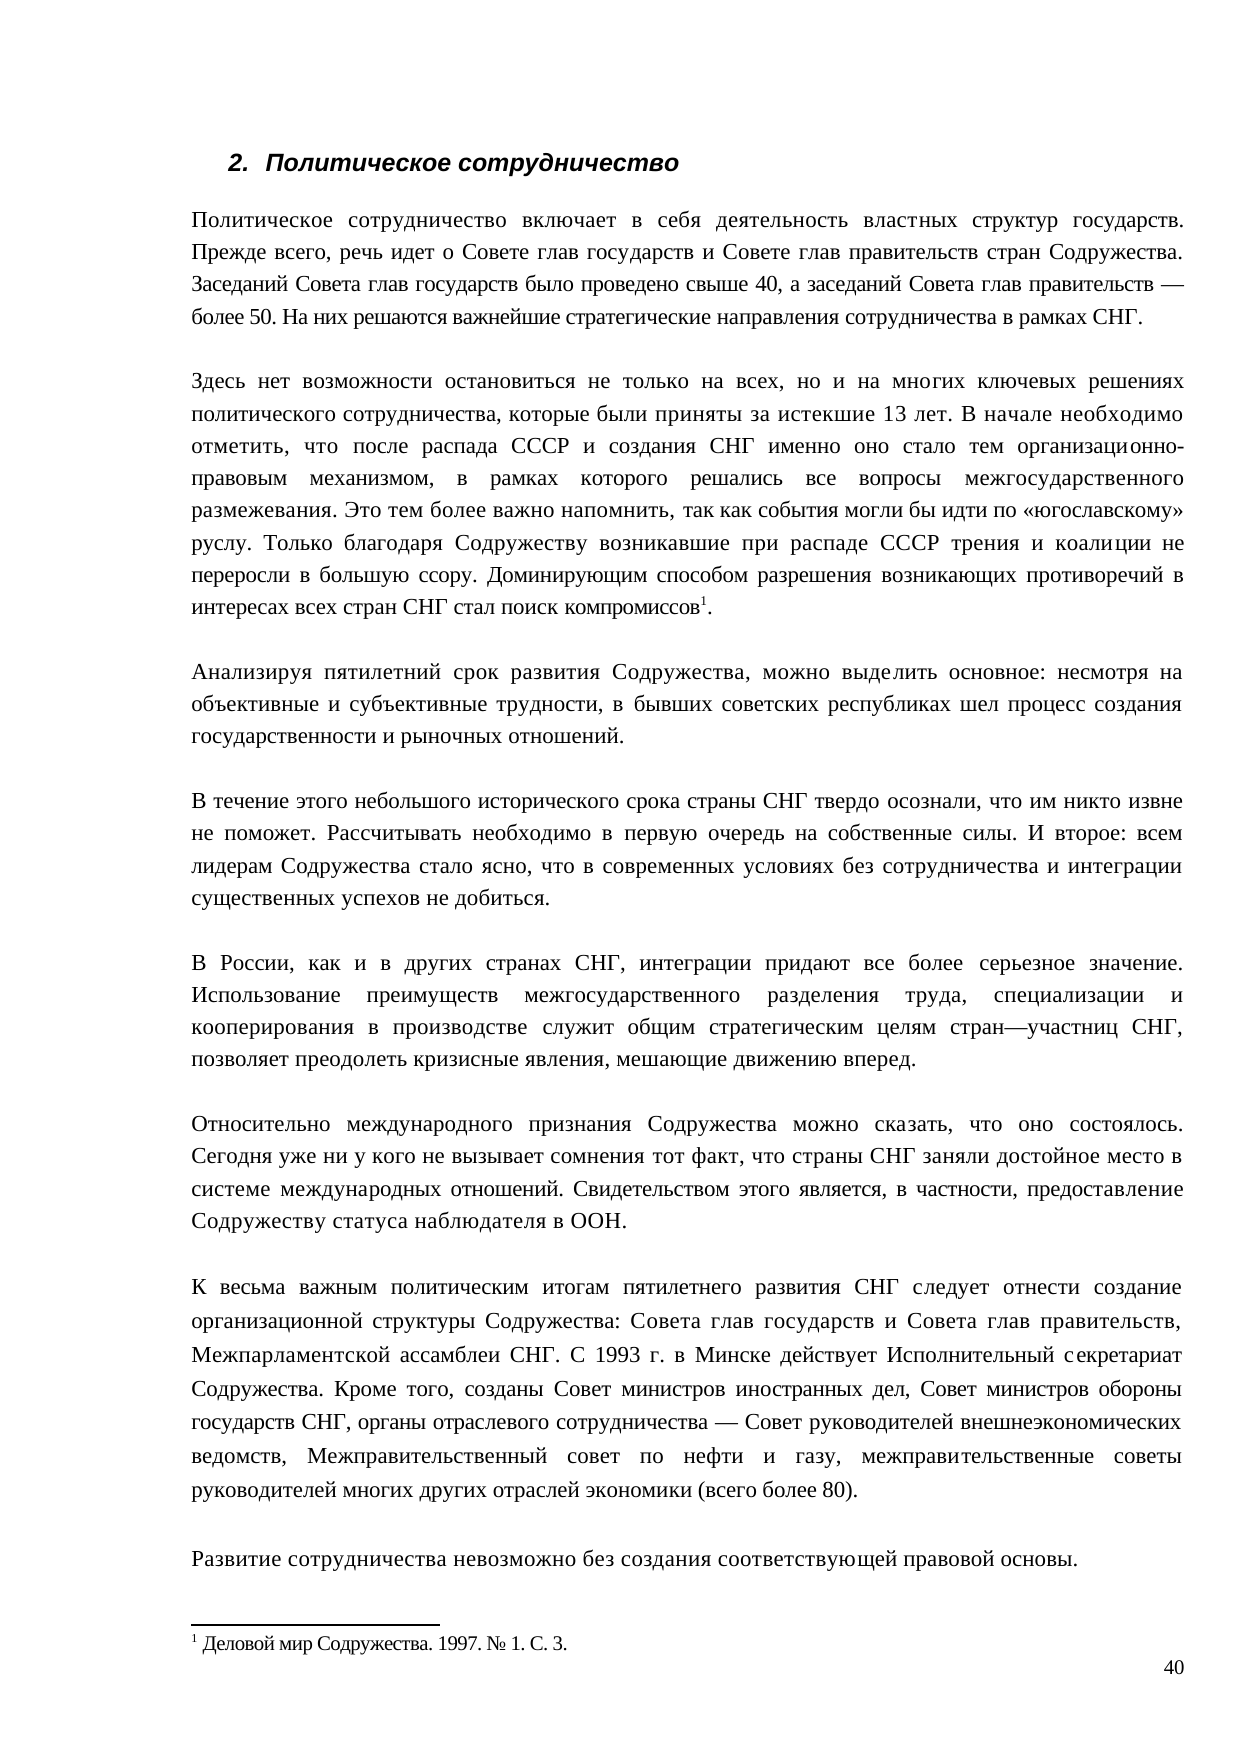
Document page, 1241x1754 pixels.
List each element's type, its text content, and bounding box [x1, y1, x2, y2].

text Анализируя пятилетний срок развития Содружества, можно выделить основное: несмотря на объективные и субъективные трудности, в бывших советских республиках шел процесс создания государственности и рыночных отношений. [191, 653, 1183, 750]
text Относительно международного признания Содружества можно сказать, что оно состоялось. Сегодня уже ни у кого не вызывает сомнения тот факт, что страны СНГ заняли достойное место в системе международных отношений. Свидетельством этого является, в частности, предоставление Содружеству статуса наблюдателя в ООН. [191, 1106, 1184, 1235]
text Здесь нет возможности остановиться не только на всех, но и на многих ключевых решениях политического сотрудничества, которые были приняты за истекшие 13 лет. В начале необходимо отметить, что после распада СССР и создания СНГ именно оно стало тем организационно-правовым механизмом, в рамках которого решались все вопросы межгосударственного размежевания. Это тем более важно напомнить, так как события могли бы идти по «югославскому» руслу. Только благодаря Содружеству возникавшие при распаде СССР трения и коалиции не переросли в большую ссору. Доминирующим способом разрешения возникающих противоречий в интересах всех стран СНГ стал поиск компромиссов. [191, 363, 1184, 621]
text Политическое сотрудничество включает в себя деятельность властных структур государств. Прежде всего, речь идет о Совете глав государств и Совете глав правительств стран Содружества. Заседаний Совета глав государств было проведено свыше 40, а заседаний Совета глав правительств — более 50. На них решаются важнейшие стратегические направления сотрудничества в рамках СНГ. [191, 201, 1184, 331]
text К весьма важным политическим итогам пятилетнего развития СНГ следует отнести создание организационной структуры Содружества: Совета глав государств и Совета глав правительств, Межпарламентской ассамблеи СНГ. С . в Минске действует Исполнительный секретариат Содружества. Кроме того, созданы Совет министров иностранных дел, Совет министров обороны государств СНГ, органы отраслевого сотрудничества — Совет руководителей внешнеэкономических ведомств, Межправительственный совет по нефти и газу, межправительственные советы руководителей многих других отраслей экономики (всего более 80). [191, 1268, 1182, 1504]
text В России, как и в других странах СНГ, интеграции придают все более серьезное значение. Использование преимуществ межгосударственного разделения труда, специализации и кооперирования в производстве служит общим стратегическим целям стран—участниц СНГ, позволяет преодолеть кризисные явления, мешающие движению вперед. [191, 944, 1184, 1073]
text Развитие сотрудничества невозможно без создания соответствующей правовой основы. [191, 1539, 1183, 1573]
subtitle Политическое сотрудничество [228, 148, 1184, 176]
text В течение этого небольшого исторического срока страны СНГ твердо осознали, что им никто извне не поможет. Рассчитывать необходимо в первую очередь на собственные силы. И второе: всем лидерам Содружества стало ясно, что в современных условиях без сотрудничества и интеграции существенных успехов не добиться. [191, 783, 1184, 912]
